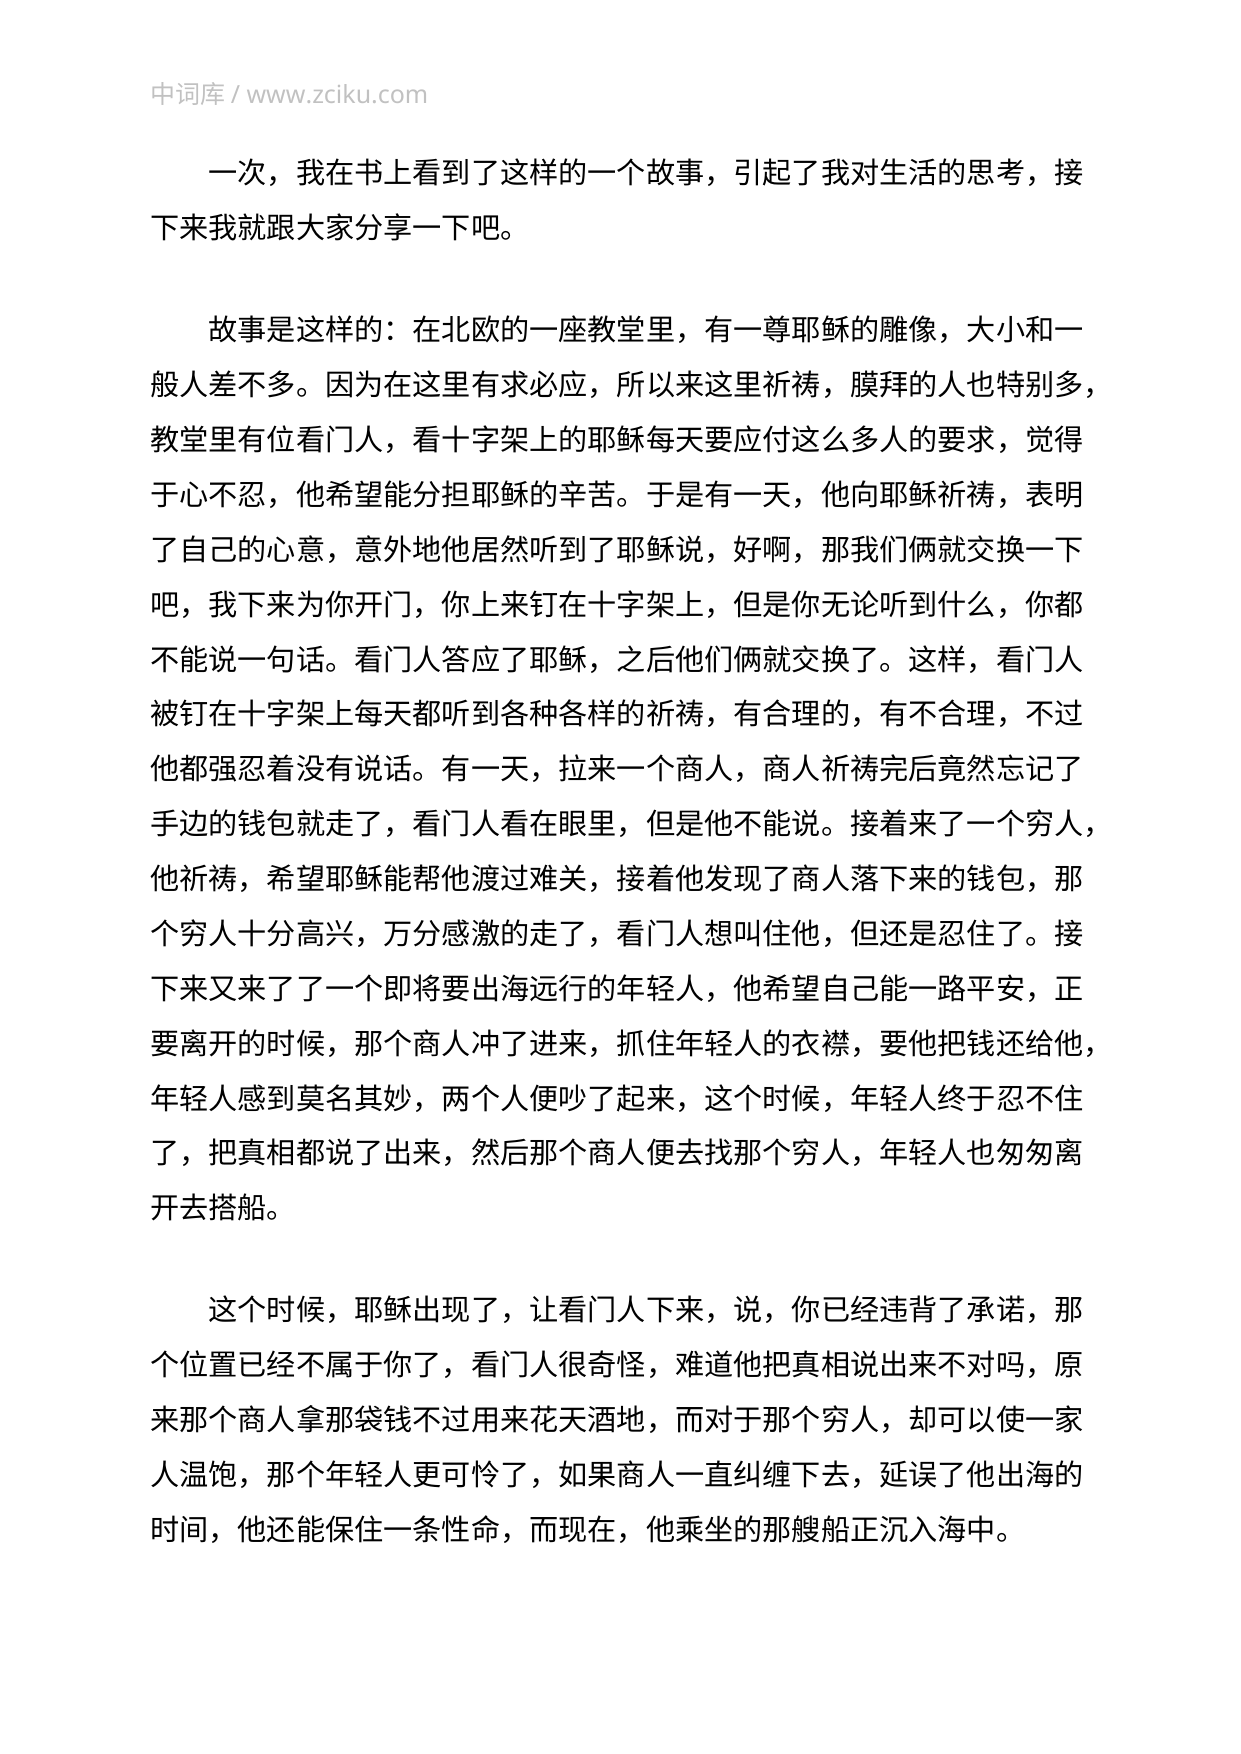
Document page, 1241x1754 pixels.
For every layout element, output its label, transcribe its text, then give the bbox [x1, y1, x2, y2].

text 故事是这样的：在北欧的一座教堂里，有一尊耶稣的雕像，大小和一般人差不多。因为在这里有求必应，所以来这里祈祷，膜拜的人也特别多，教堂里有位看门人，看十字架上的耶稣每天要应付这么多人的要求，觉得于心不忍，他希望能分担耶稣的辛苦。于是有一天，他向耶稣祈祷，表明了自己的心意，意外地他居然听到了耶稣说，好啊，那我们俩就交换一下吧，我下来为你开门，你上来钉在十字架上，但是你无论听到什么，你都不能说一句话。看门人答应了耶稣，之后他们俩就交换了。这样，看门人被钉在十字架上每天都听到各种各样的祈祷，有合理的，有不合理，不过他都强忍着没有说话。有一天，拉来一个商人，商人祈祷完后竟然忘记了手边的钱包就走了，看门人看在眼里，但是他不能说。接着来了一个穷人，他祈祷，希望耶稣能帮他渡过难关，接着他发现了商人落下来的钱包，那个穷人十分高兴，万分感激的走了，看门人想叫住他，但还是忍住了。接下来又来了了一个即将要出海远行的年轻人，他希望自己能一路平安，正要离开的时候，那个商人冲了进来，抓住年轻人的衣襟，要他把钱还给他，年轻人感到莫名其妙，两个人便吵了起来，这个时候，年轻人终于忍不住了，把真相都说了出来，然后那个商人便去找那个穷人，年轻人也匆匆离开去搭船。 [150, 307, 1090, 1227]
text 一次，我在书上看到了这样的一个故事，引起了我对生活的思考，接下来我就跟大家分享一下吧。 [150, 150, 1090, 247]
text 这个时候，耶稣出现了，让看门人下来，说，你已经违背了承诺，那个位置已经不属于你了，看门人很奇怪，难道他把真相说出来不对吗，原来那个商人拿那袋钱不过用来花天酒地，而对于那个穷人，却可以使一家人温饱，那个年轻人更可怜了，如果商人一直纠缠下去，延误了他出海的时间，他还能保住一条性命，而现在，他乘坐的那艘船正沉入海中。 [150, 1287, 1090, 1549]
